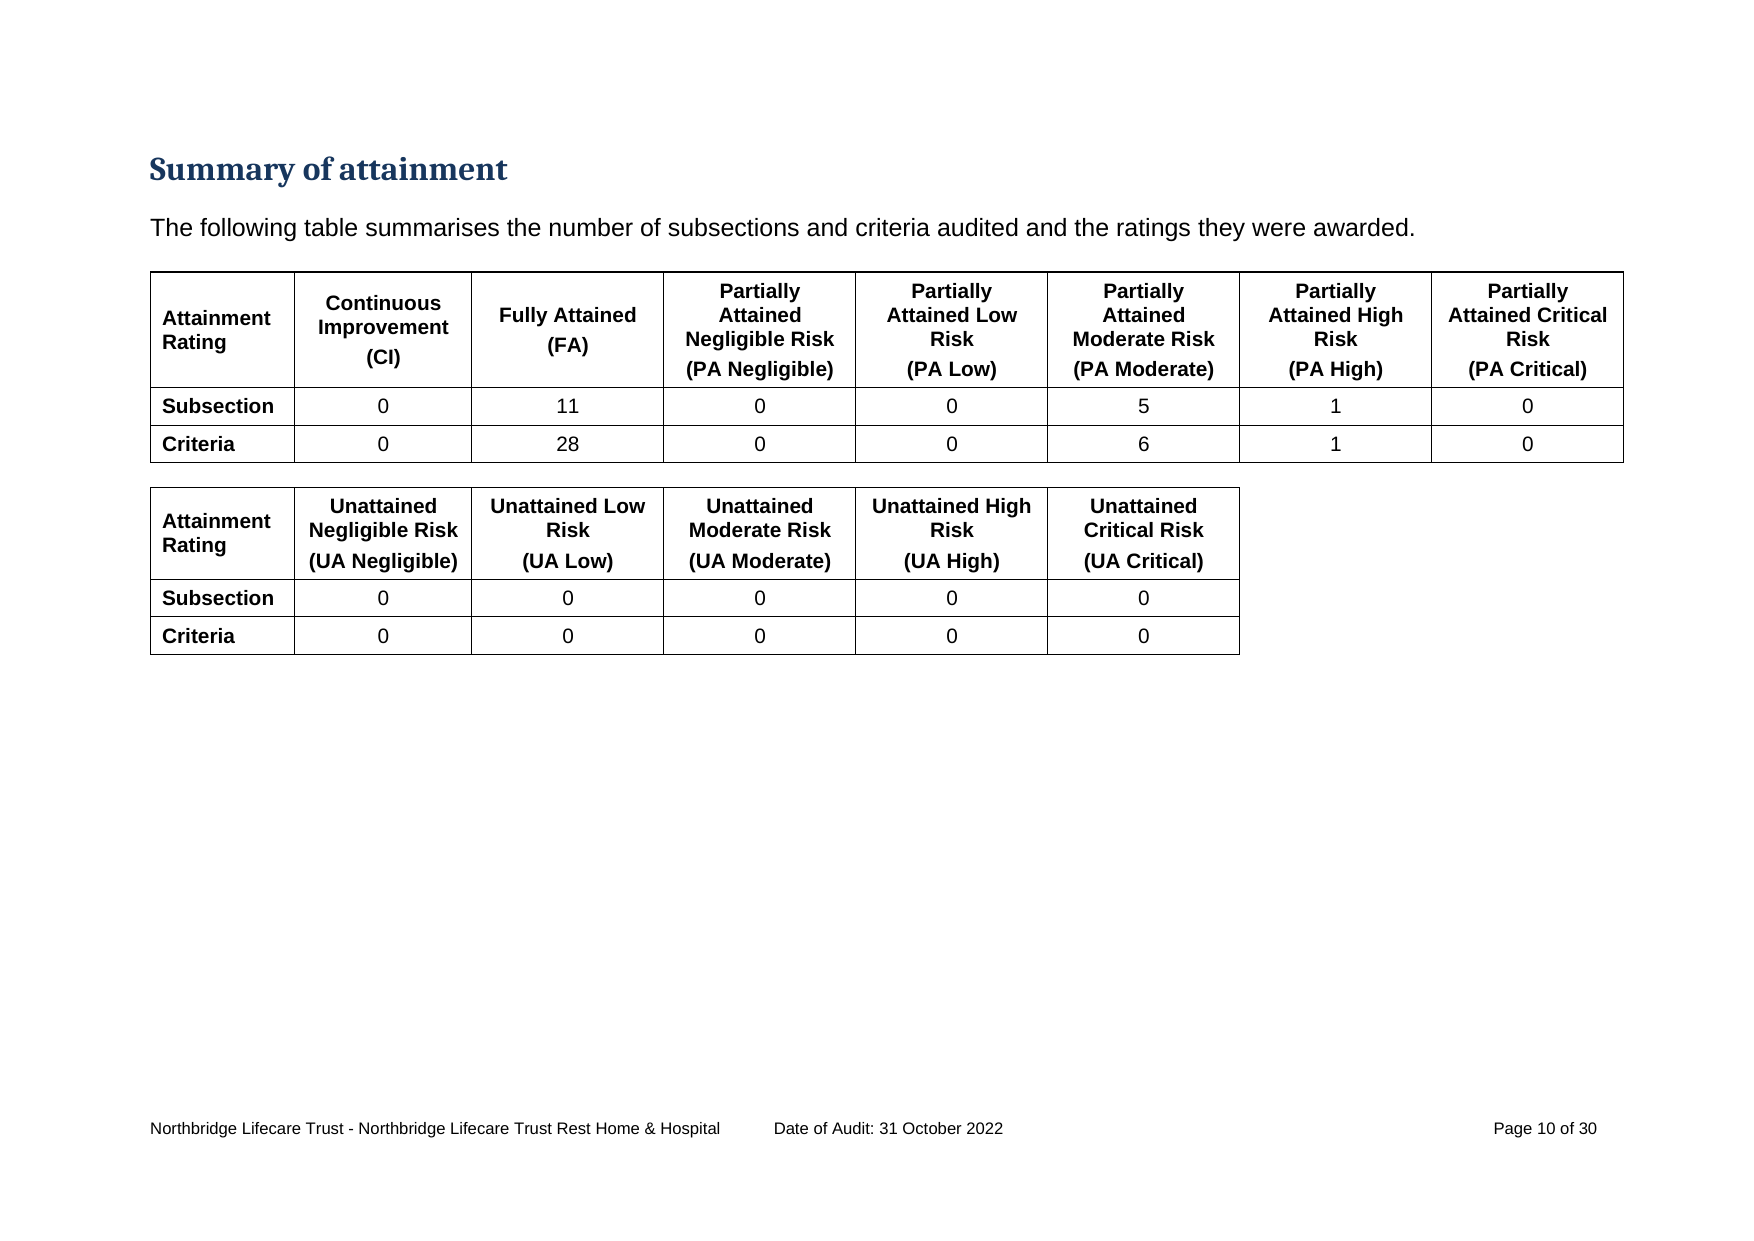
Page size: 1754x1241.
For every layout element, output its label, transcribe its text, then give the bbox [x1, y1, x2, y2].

table_header Partially Attained Negligible Risk (PA Negligible) [664, 273, 855, 387]
table_header Unattained High Risk (UA High) [856, 488, 1047, 579]
table_cell 0 [1048, 617, 1239, 654]
table_cell Subsection [151, 388, 294, 424]
table_header Unattained Low Risk (UA Low) [472, 488, 663, 579]
table_cell 0 [295, 388, 471, 424]
table_cell 0 [856, 617, 1047, 654]
table_cell 0 [295, 426, 471, 462]
table_cell 0 [295, 580, 471, 616]
table_cell 0 [472, 617, 663, 654]
table_cell 0 [1432, 426, 1623, 462]
table_header Fully Attained (FA) [472, 273, 663, 387]
table_cell Criteria [151, 617, 294, 654]
table_cell 0 [664, 388, 855, 424]
subtitle Summary of attainment [150, 150, 1604, 188]
table_cell Criteria [151, 426, 294, 462]
table_cell 0 [664, 580, 855, 616]
table_cell 11 [472, 388, 663, 424]
table_cell 0 [1048, 580, 1239, 616]
table_cell 0 [664, 426, 855, 462]
table_header Attainment Rating [151, 273, 294, 387]
table_cell Subsection [151, 580, 294, 616]
table_cell 1 [1240, 388, 1431, 424]
table_header Unattained Negligible Risk (UA Negligible) [295, 488, 471, 579]
table_header Partially Attained Critical Risk (PA Critical) [1432, 273, 1623, 387]
table_cell 0 [856, 580, 1047, 616]
table_cell 0 [856, 388, 1047, 424]
table_cell 5 [1048, 388, 1239, 424]
table_cell 0 [295, 617, 471, 654]
table_header Attainment Rating [151, 488, 294, 579]
table_cell 28 [472, 426, 663, 462]
table_cell 0 [664, 617, 855, 654]
text The following table summarises the number of subsections and criteria audited and the ratings they were awarded. [150, 213, 1604, 242]
table_header Unattained Critical Risk (UA Critical) [1048, 488, 1239, 579]
table_header Partially Attained Low Risk (PA Low) [856, 273, 1047, 387]
table_header Unattained Moderate Risk (UA Moderate) [664, 488, 855, 579]
table_cell 0 [856, 426, 1047, 462]
table_header Continuous Improvement (CI) [295, 273, 471, 387]
table_cell 0 [472, 580, 663, 616]
table_cell 1 [1240, 426, 1431, 462]
table_cell 6 [1048, 426, 1239, 462]
table_header Partially Attained High Risk (PA High) [1240, 273, 1431, 387]
table_header Partially Attained Moderate Risk (PA Moderate) [1048, 273, 1239, 387]
table_cell 0 [1432, 388, 1623, 424]
